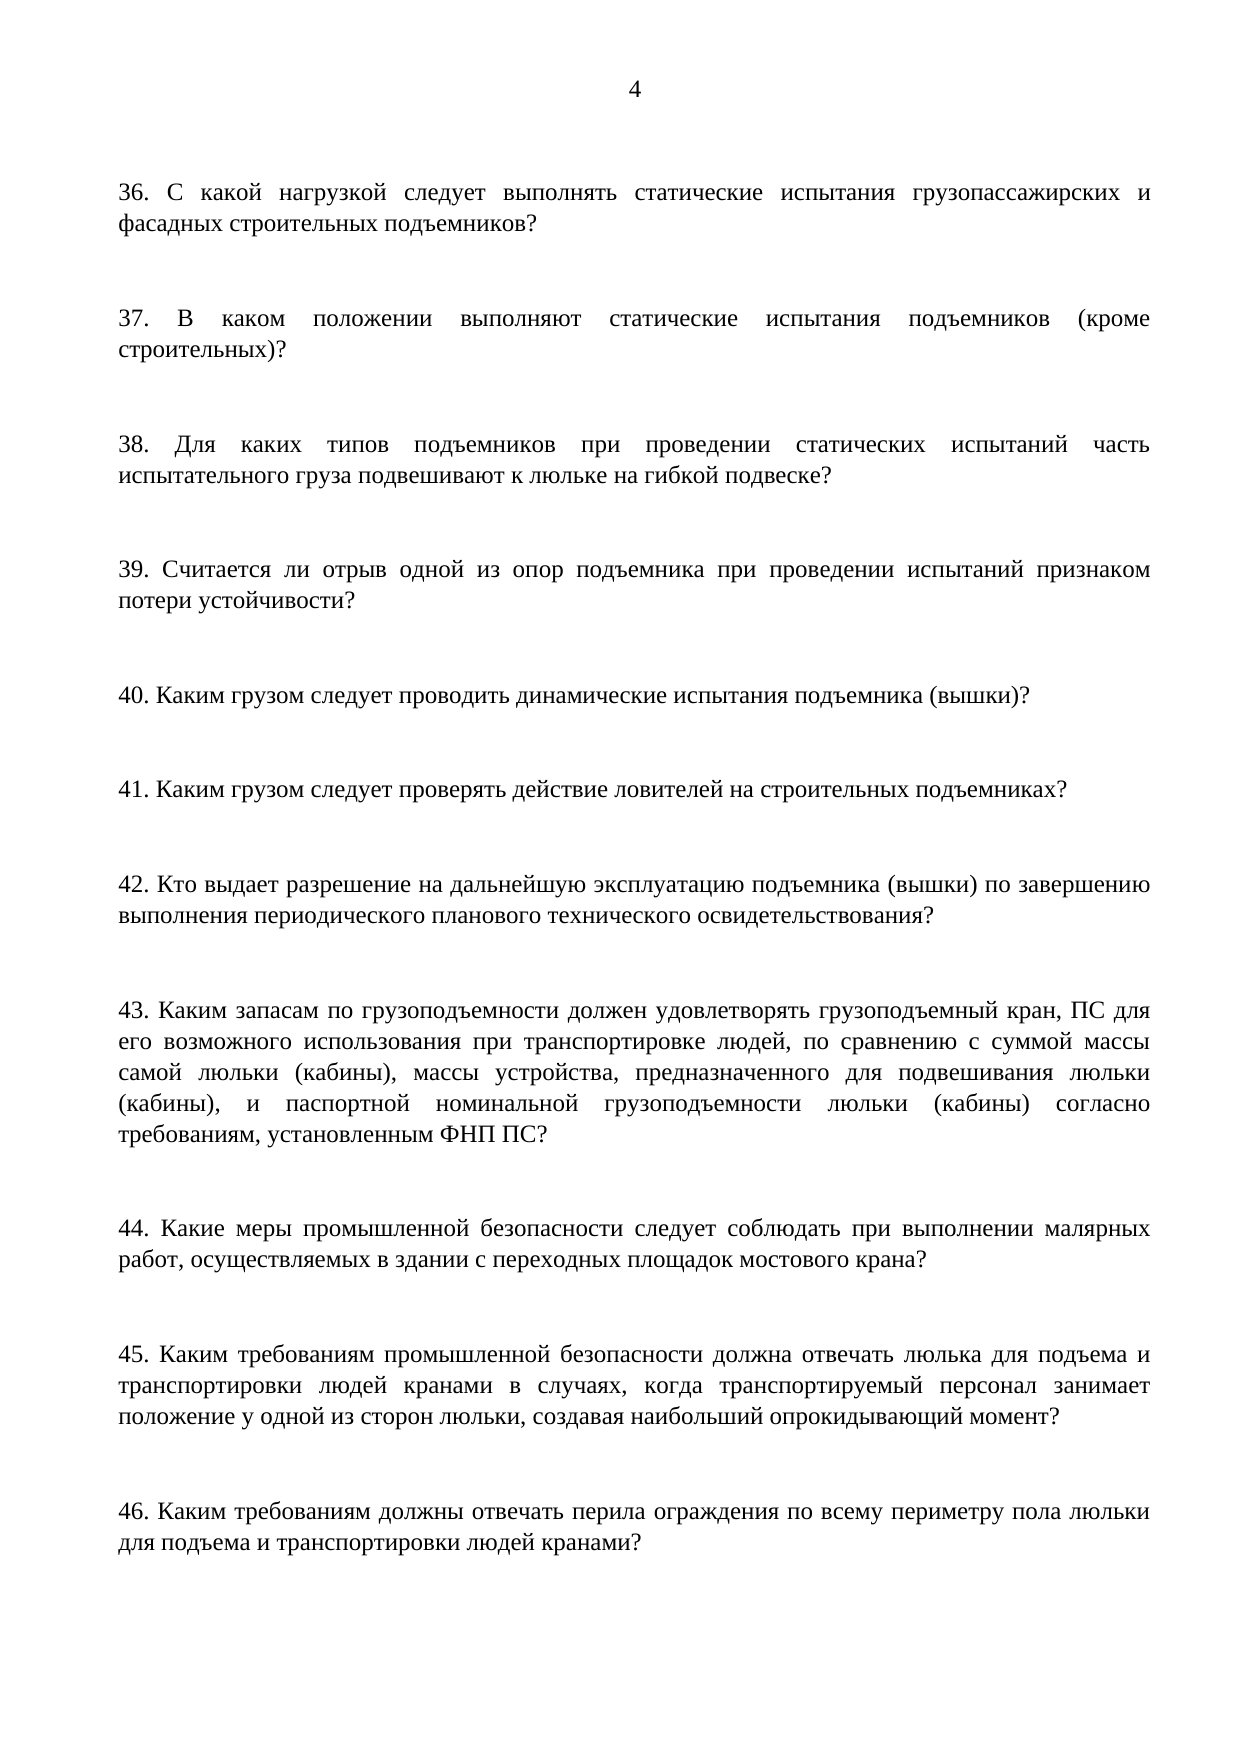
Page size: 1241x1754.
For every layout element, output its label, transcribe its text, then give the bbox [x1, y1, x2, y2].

text 38. Для каких типов подъемников при проведении статических испытаний часть испытательного груза подвешивают к люльке на гибкой подвеске? [118, 429, 1152, 488]
text 46. Каким требованиям должны отвечать перила ограждения по всему периметру пола люльки для подъема и транспортировки людей кранами? [118, 1496, 1152, 1556]
text 42. Кто выдает разрешение на дальнейшую эксплуатацию подъемника (вышки) по завершению выполнения периодического планового технического освидетельствования? [118, 869, 1152, 929]
text 45. Каким требованиям промышленной безопасности должна отвечать люлька для подъема и транспортировки людей кранами в случаях, когда транспортируемый персонал занимает положение у одной из сторон люльки, создавая наибольший опрокидывающий момент? [118, 1339, 1152, 1430]
text 44. Какие меры промышленной безопасности следует соблюдать при выполнении малярных работ, осуществляемых в здании с переходных площадок мостового крана? [118, 1213, 1152, 1273]
text 40. Каким грузом следует проводить динамические испытания подъемника (вышки)? [118, 680, 1152, 709]
text 39. Считается ли отрыв одной из опор подъемника при проведении испытаний признаком потери устойчивости? [118, 554, 1152, 614]
text 37. В каком положении выполняют статические испытания подъемников (кроме строительных)? [118, 303, 1152, 363]
text 36. С какой нагрузкой следует выполнять статические испытания грузопассажирских и фасадных строительных подъемников? [118, 177, 1152, 237]
text 41. Каким грузом следует проверять действие ловителей на строительных подъемниках? [118, 774, 1152, 803]
text 43. Каким запасам по грузоподъемности должен удовлетворять грузоподъемный кран, ПС для его возможного использования при транспортировке людей, по сравнению с суммой массы самой люльки (кабины), массы устройства, предназначенного для подвешивания люльки (кабины), и паспортной номинальной грузоподъемности люльки (кабины) согласно требованиям, установленным ФНП ПС? [118, 995, 1152, 1148]
